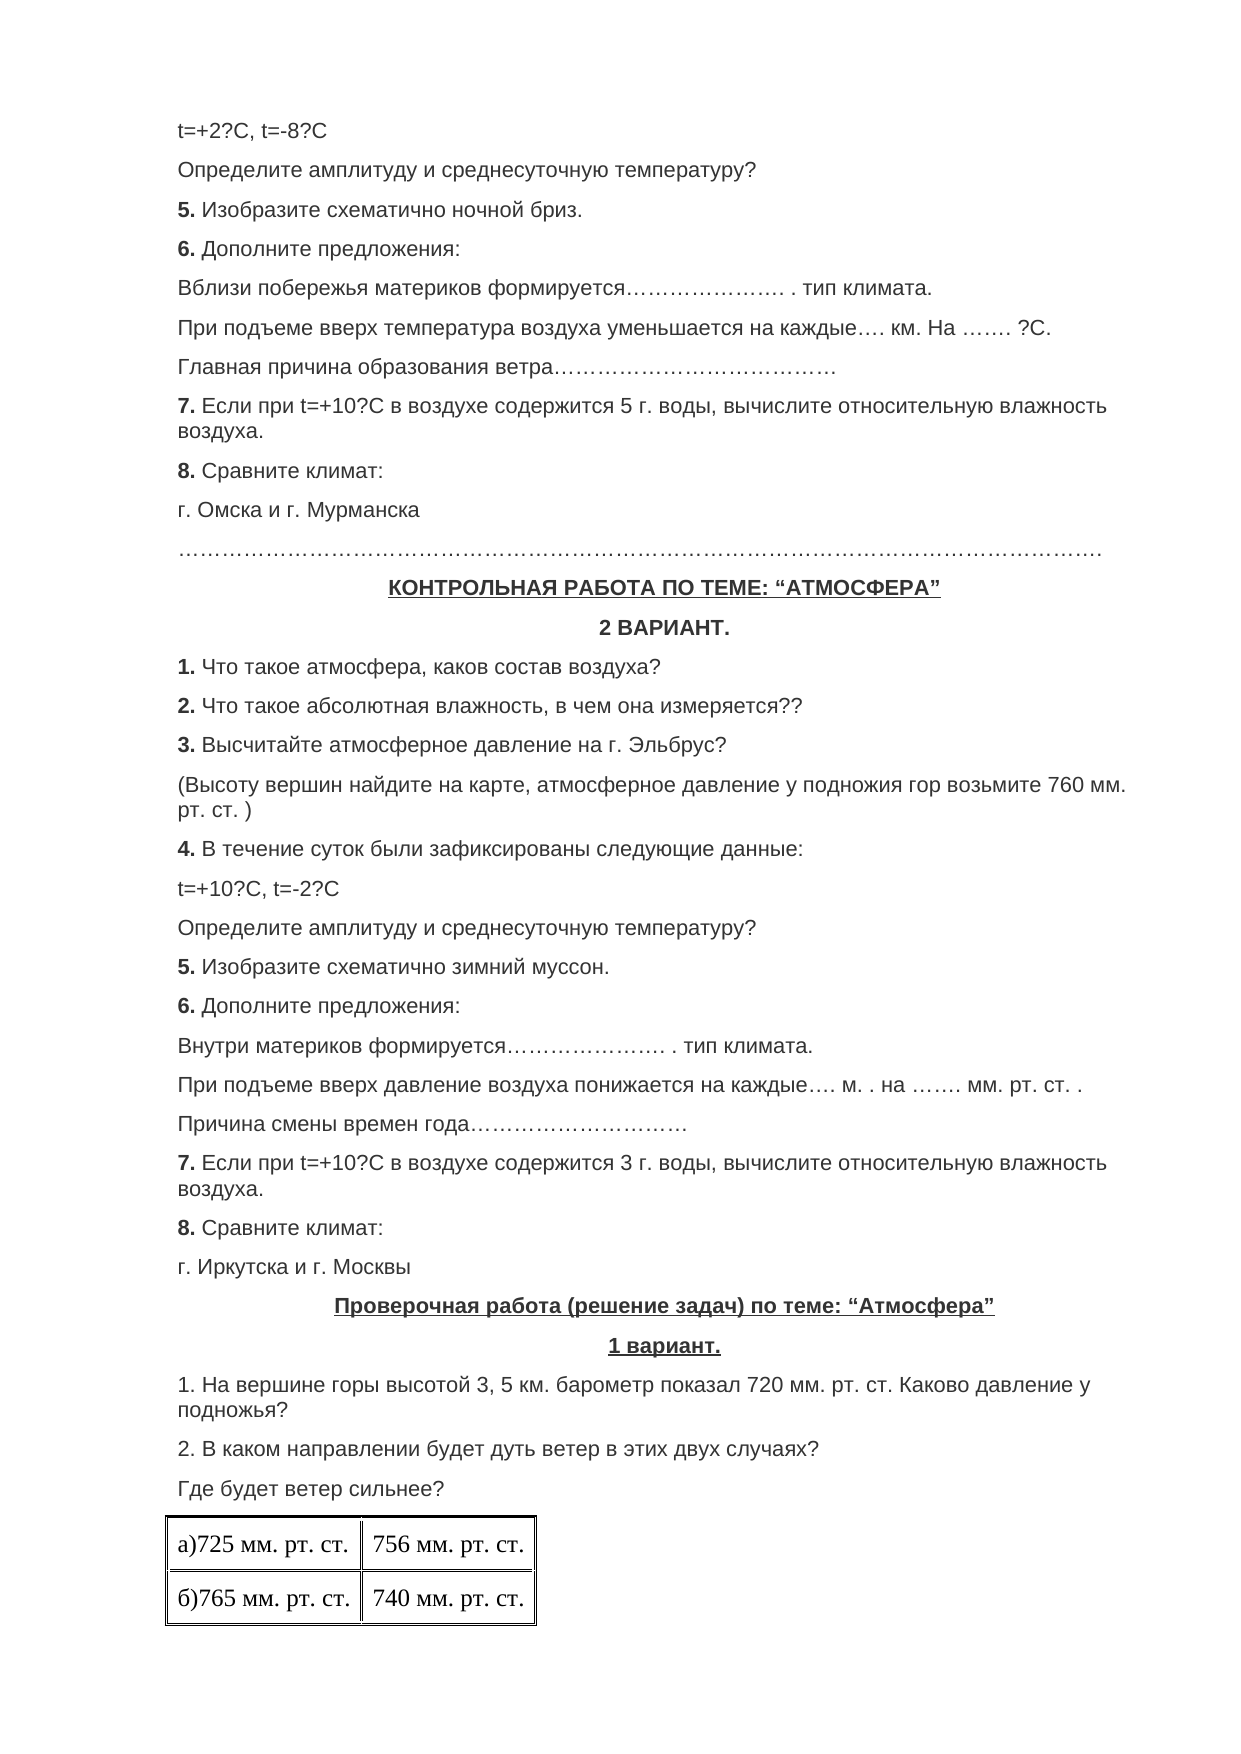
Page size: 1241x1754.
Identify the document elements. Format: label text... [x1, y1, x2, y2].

text г. Омска и г. Мурманска [177, 497, 1152, 522]
text 6. Дополните предложения: [177, 236, 1152, 261]
text При подъеме вверх давление воздуха понижается на каждые…. м. . на ……. мм. рт. ст. . [177, 1072, 1152, 1097]
text ………………………………………………………………………………………………………………. [177, 536, 1152, 561]
table_cell 740 мм. рт. ст. [361, 1569, 535, 1623]
text Где будет ветер сильнее? [177, 1476, 1152, 1501]
table_header а)725 мм. рт. ст. [168, 1518, 361, 1569]
text 2 ВАРИАНТ. [177, 614, 1152, 640]
text 1 вариант. [177, 1333, 1152, 1358]
text 1. Что такое атмосфера, каков состав воздуха? [177, 654, 1152, 679]
text 8. Сравните климат: [177, 1215, 1152, 1240]
text (Высоту вершин найдите на карте, атмосферное давление у подножия гор возьмите 760 мм. рт. ст. ) [177, 772, 1152, 822]
text 4. В течение суток были зафиксированы следующие данные: [177, 836, 1152, 861]
text 6. Дополните предложения: [177, 993, 1152, 1018]
text t=+10?С, t=-2?С [177, 875, 1152, 901]
text 5. Изобразите схематично зимний муссон. [177, 954, 1152, 979]
table_header 756 мм. рт. ст. [361, 1518, 534, 1569]
text Проверочная работа (решение задач) по теме: “Атмосфера” [177, 1293, 1152, 1318]
text 2. В каком направлении будет дуть ветер в этих двух случаях? [177, 1436, 1152, 1462]
text 2. Что такое абсолютная влажность, в чем она измеряется?? [177, 693, 1152, 718]
text 1. На вершине горы высотой 3, 5 км. барометр показал 720 мм. рт. ст. Каково давление у подножья? [177, 1372, 1152, 1422]
text 3. Высчитайте атмосферное давление на г. Эльбрус? [177, 732, 1152, 758]
text Определите амплитуду и среднесуточную температуру? [177, 915, 1152, 940]
text г. Иркутска и г. Москвы [177, 1254, 1152, 1279]
text Главная причина образования ветра………………………………… [177, 354, 1152, 379]
text При подъеме вверх температура воздуха уменьшается на каждые…. км. На ……. ?С. [177, 314, 1152, 340]
text Причина смены времен года………………………… [177, 1111, 1152, 1136]
text Внутри материков формируется…………………. . тип климата. [177, 1032, 1152, 1058]
text КОНТРОЛЬНАЯ РАБОТА ПО ТЕМЕ: “АТМОСФЕРА” [177, 575, 1152, 601]
text t=+2?С, t=-8?С [177, 118, 1152, 143]
text 8. Сравните климат: [177, 457, 1152, 483]
text 5. Изобразите схематично ночной бриз. [177, 197, 1152, 222]
text 7. Если при t=+10?С в воздухе содержится 5 г. воды, вычислите относительную влажность воздуха. [177, 393, 1152, 443]
text 7. Если при t=+10?С в воздухе содержится 3 г. воды, вычислите относительную влажность воздуха. [177, 1150, 1152, 1201]
table_cell б)765 мм. рт. ст. [166, 1569, 361, 1623]
text Определите амплитуду и среднесуточную температуру? [177, 157, 1152, 183]
text Вблизи побережья материков формируется…………………. . тип климата. [177, 275, 1152, 300]
